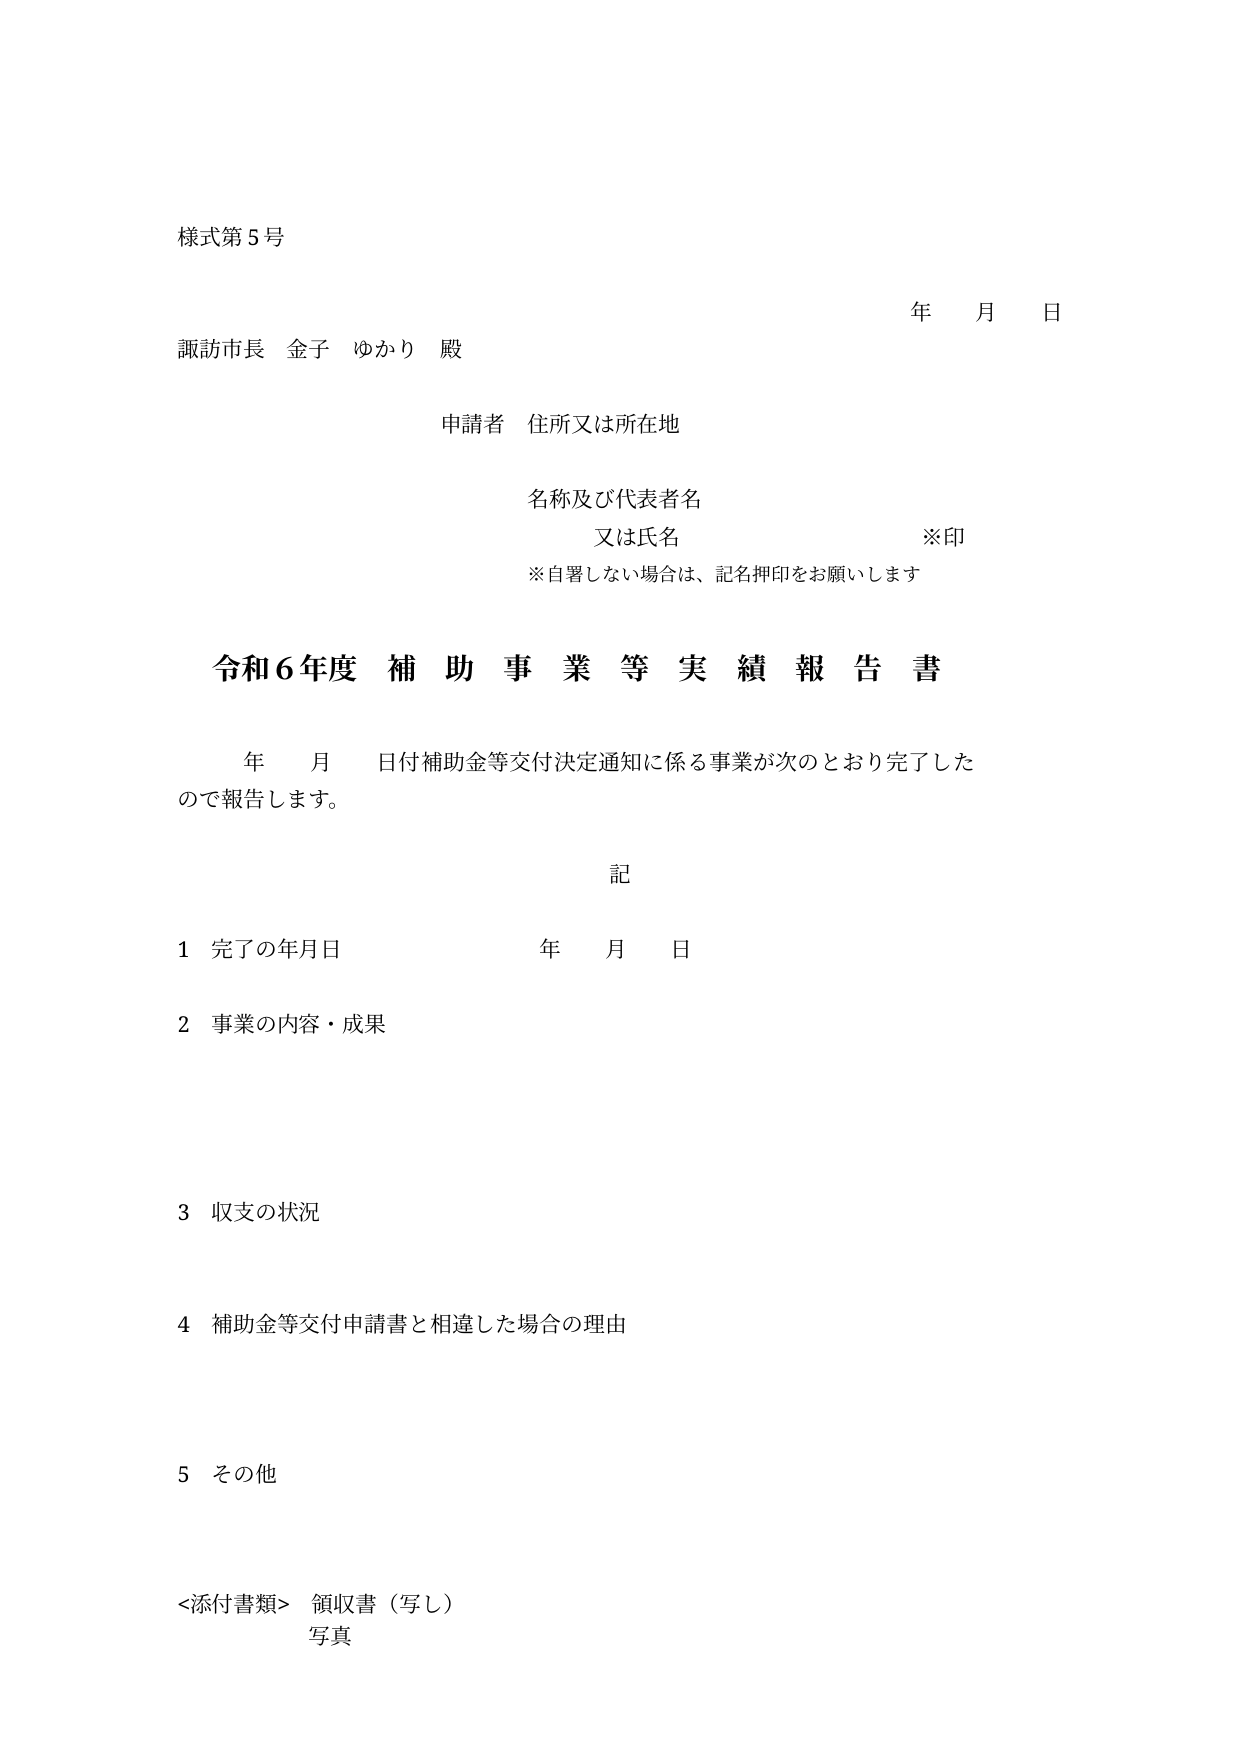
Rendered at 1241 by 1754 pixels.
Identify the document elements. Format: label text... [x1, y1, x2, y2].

text ※自署しない場合は、記名押印をお願いします [177, 554, 976, 592]
text 4 補助金等交付申請書と相違した場合の理由 [177, 1304, 1063, 1342]
subtitle 記 [177, 854, 1063, 892]
text 5 その他 [177, 1454, 1063, 1492]
text 申請者 住所又は所在地 [177, 404, 976, 442]
text 諏訪市長 金子 ゆかり 殿 [177, 329, 976, 367]
text 3 収支の状況 [177, 1192, 1063, 1229]
text 名称及び代表者名 [177, 479, 976, 517]
text 令和６年度 補 助 事 業 等 実 績 報 告 書 [177, 629, 976, 704]
text 1 完了の年月日 年 月 日 [177, 929, 1063, 967]
text 年 月 日 [177, 292, 1063, 329]
text 年 月 日付補助金等交付決定通知に係る事業が次のとおり完了したので報告します。 [177, 742, 976, 817]
text 2 事業の内容・成果 [177, 1004, 1063, 1042]
text 様式第5号 [177, 217, 1063, 254]
text 又は氏名 ※印 [177, 517, 976, 554]
